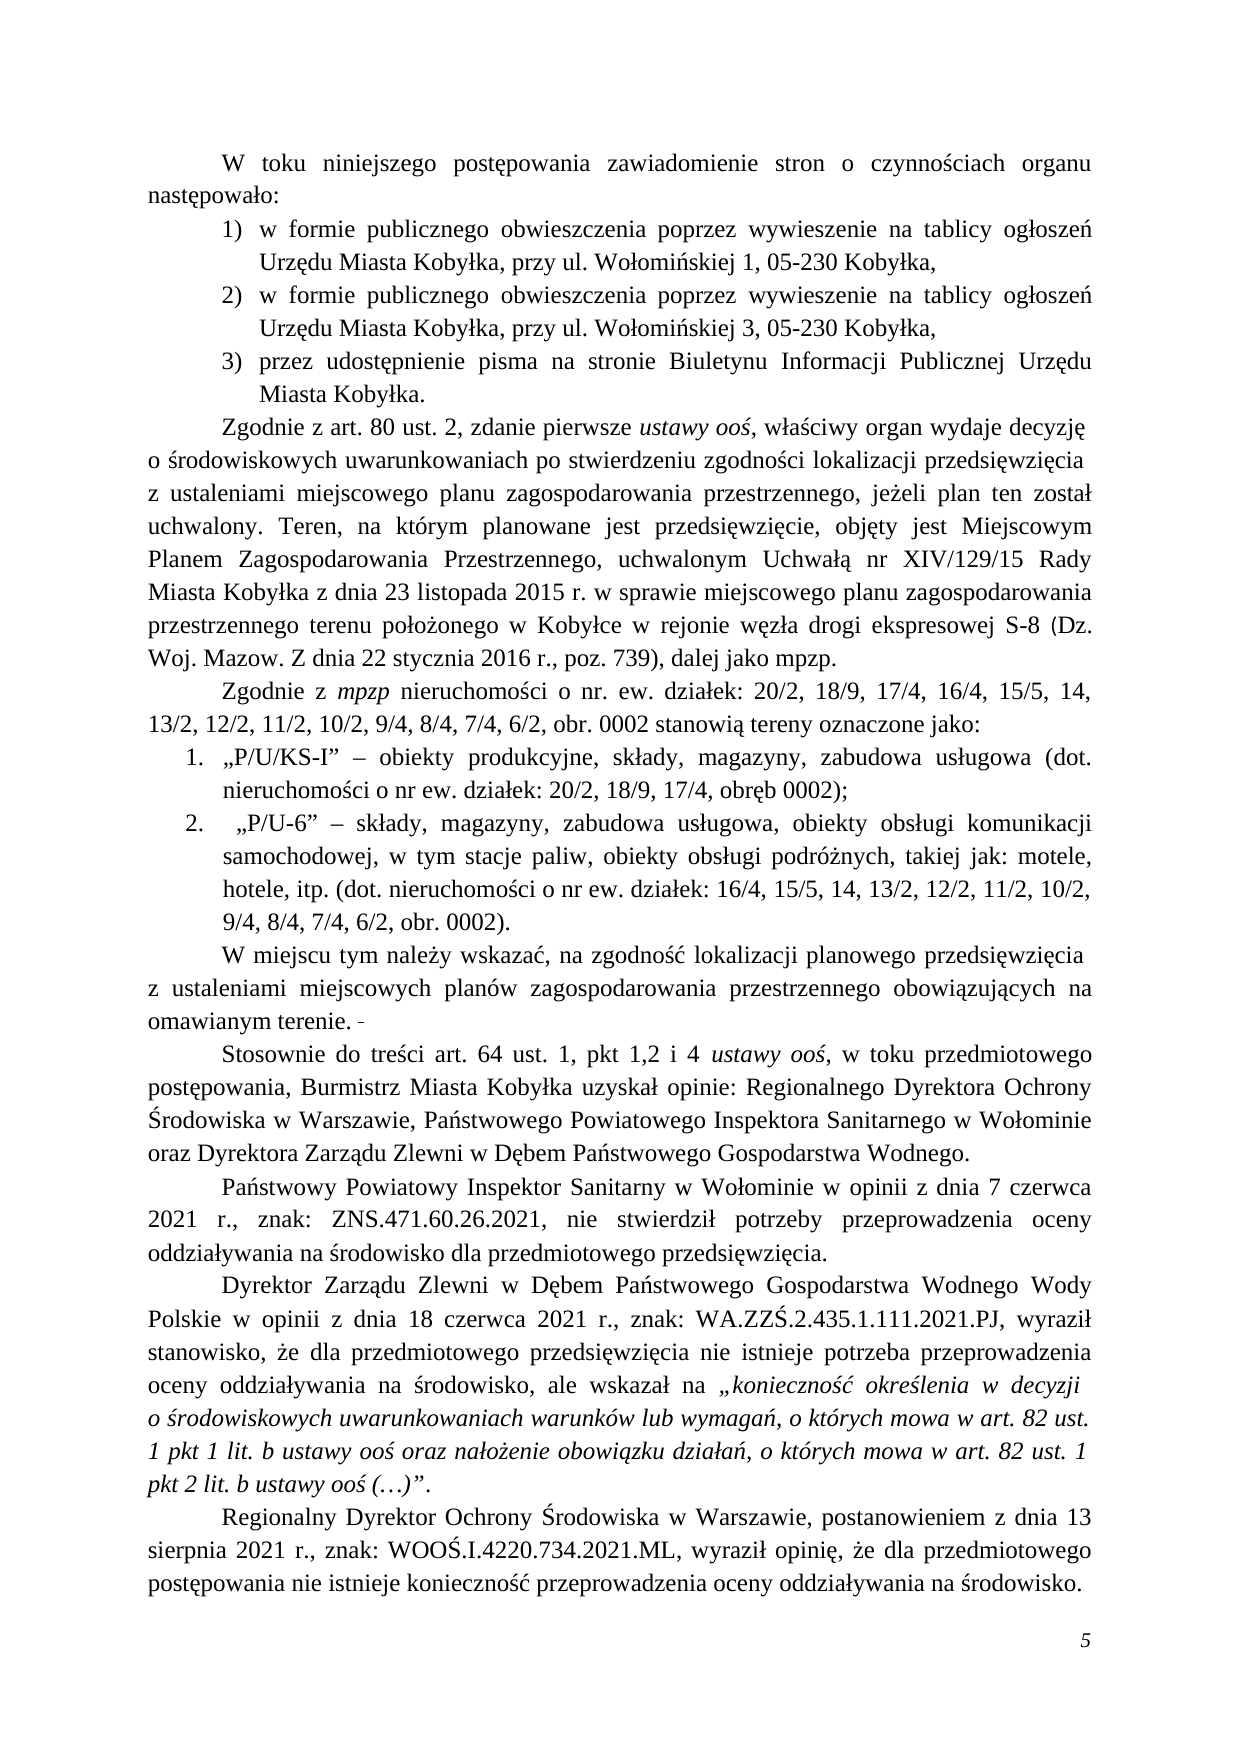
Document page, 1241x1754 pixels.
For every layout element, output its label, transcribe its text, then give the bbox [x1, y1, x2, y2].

list „P/U-6” – składy, magazyny, zabudowa usługowa, obiekty obsługi komunikacji samochodowej, w tym stacje paliw, obiekty obsługi podróżnych, takiej jak: motele, hotele, itp. (dot. nieruchomości o nr ew. działek: 16/4, 15/5, 14, 13/2, 12/2, 11/2, 10/2, 9/4, 8/4, 7/4, 6/2, obr. 0002). [185, 808, 1093, 936]
text Stosownie do treści art. 64 ust. 1, pkt 1,2 i 4 ustawy ooś, w toku przedmiotowego postępowania, Burmistrz Miasta Kobyłka uzyskał opinie: Regionalnego Dyrektora Ochrony Środowiska w Warszawie, Państwowego Powiatowego Inspektora Sanitarnego w Wołominie oraz Dyrektora Zarządu Zlewni w Dębem Państwowego Gospodarstwa Wodnego. [148, 1039, 1093, 1167]
list w formie publicznego obwieszczenia poprzez wywieszenie na tablicy ogłoszeń Urzędu Miasta Kobyłka, przy ul. Wołomińskiej 1, 05-230 Kobyłka, [221, 214, 1093, 275]
text W toku niniejszego postępowania zawiadomienie stron o czynnościach organu następowało: [148, 148, 1093, 209]
text Regionalny Dyrektor Ochrony Środowiska w Warszawie, postanowieniem z dnia 13 sierpnia 2021 r., znak: WOOŚ.I.4220.734.2021.ML, wyraził opinię, że dla przedmiotowego postępowania nie istnieje konieczność przeprowadzenia oceny oddziaływania na środowisko. [148, 1502, 1093, 1597]
text W miejscu tym należy wskazać, na zgodność lokalizacji planowego przedsięwzięcia z ustaleniami miejscowych planów zagospodarowania przestrzennego obowiązujących na omawianym terenie. [148, 940, 1093, 1035]
text Dyrektor Zarządu Zlewni w Dębem Państwowego Gospodarstwa Wodnego Wody Polskie w opinii z dnia 18 czerwca 2021 r., znak: WA.ZZŚ.2.435.1.111.2021.PJ, wyraził stanowisko, że dla przedmiotowego przedsięwzięcia nie istnieje potrzeba przeprowadzenia oceny oddziaływania na środowisko, ale wskazał na „konieczność określenia w decyzji o środowiskowych uwarunkowaniach warunków lub wymagań, o których mowa w art. 82 ust. 1 pkt 1 lit. b ustawy ooś oraz nałożenie obowiązku działań, o których mowa w art. 82 ust. 1 pkt 2 lit. b ustawy ooś (…)”. [148, 1271, 1093, 1497]
text Zgodnie z art. 80 ust. 2, zdanie pierwsze ustawy ooś, właściwy organ wydaje decyzję o środowiskowych uwarunkowaniach po stwierdzeniu zgodności lokalizacji przedsięwzięcia z ustaleniami miejscowego planu zagospodarowania przestrzennego, jeżeli plan ten został uchwalony. Teren, na którym planowane jest przedsięwzięcie, objęty jest Miejscowym Planem Zagospodarowania Przestrzennego, uchwalonym Uchwałą nr XIV/129/15 Rady Miasta Kobyłka z dnia 23 listopada 2015 r. w sprawie miejscowego planu zagospodarowania przestrzennego terenu położonego w Kobyłce w rejonie węzła drogi ekspresowej S-8 (Dz. Woj. Mazow. Z dnia 22 stycznia 2016 r., poz. 739), dalej jako mpzp. [148, 412, 1093, 672]
list przez udostępnienie pisma na stronie Biuletynu Informacji Publicznej Urzędu Miasta Kobyłka. [221, 346, 1093, 407]
list „P/U/KS-I” – obiekty produkcyjne, składy, magazyny, zabudowa usługowa (dot. nieruchomości o nr ew. działek: 20/2, 18/9, 17/4, obręb 0002); [185, 742, 1093, 804]
list w formie publicznego obwieszczenia poprzez wywieszenie na tablicy ogłoszeń Urzędu Miasta Kobyłka, przy ul. Wołomińskiej 3, 05-230 Kobyłka, [221, 280, 1093, 341]
text Państwowy Powiatowy Inspektor Sanitarny w Wołominie w opinii z dnia 7 czerwca 2021 r., znak: ZNS.471.60.26.2021, nie stwierdził potrzeby przeprowadzenia oceny oddziaływania na środowisko dla przedmiotowego przedsięwzięcia. [148, 1172, 1093, 1266]
text Zgodnie z mpzp nieruchomości o nr. ew. działek: 20/2, 18/9, 17/4, 16/4, 15/5, 14, 13/2, 12/2, 11/2, 10/2, 9/4, 8/4, 7/4, 6/2, obr. 0002 stanowią tereny oznaczone jako: [148, 676, 1093, 738]
